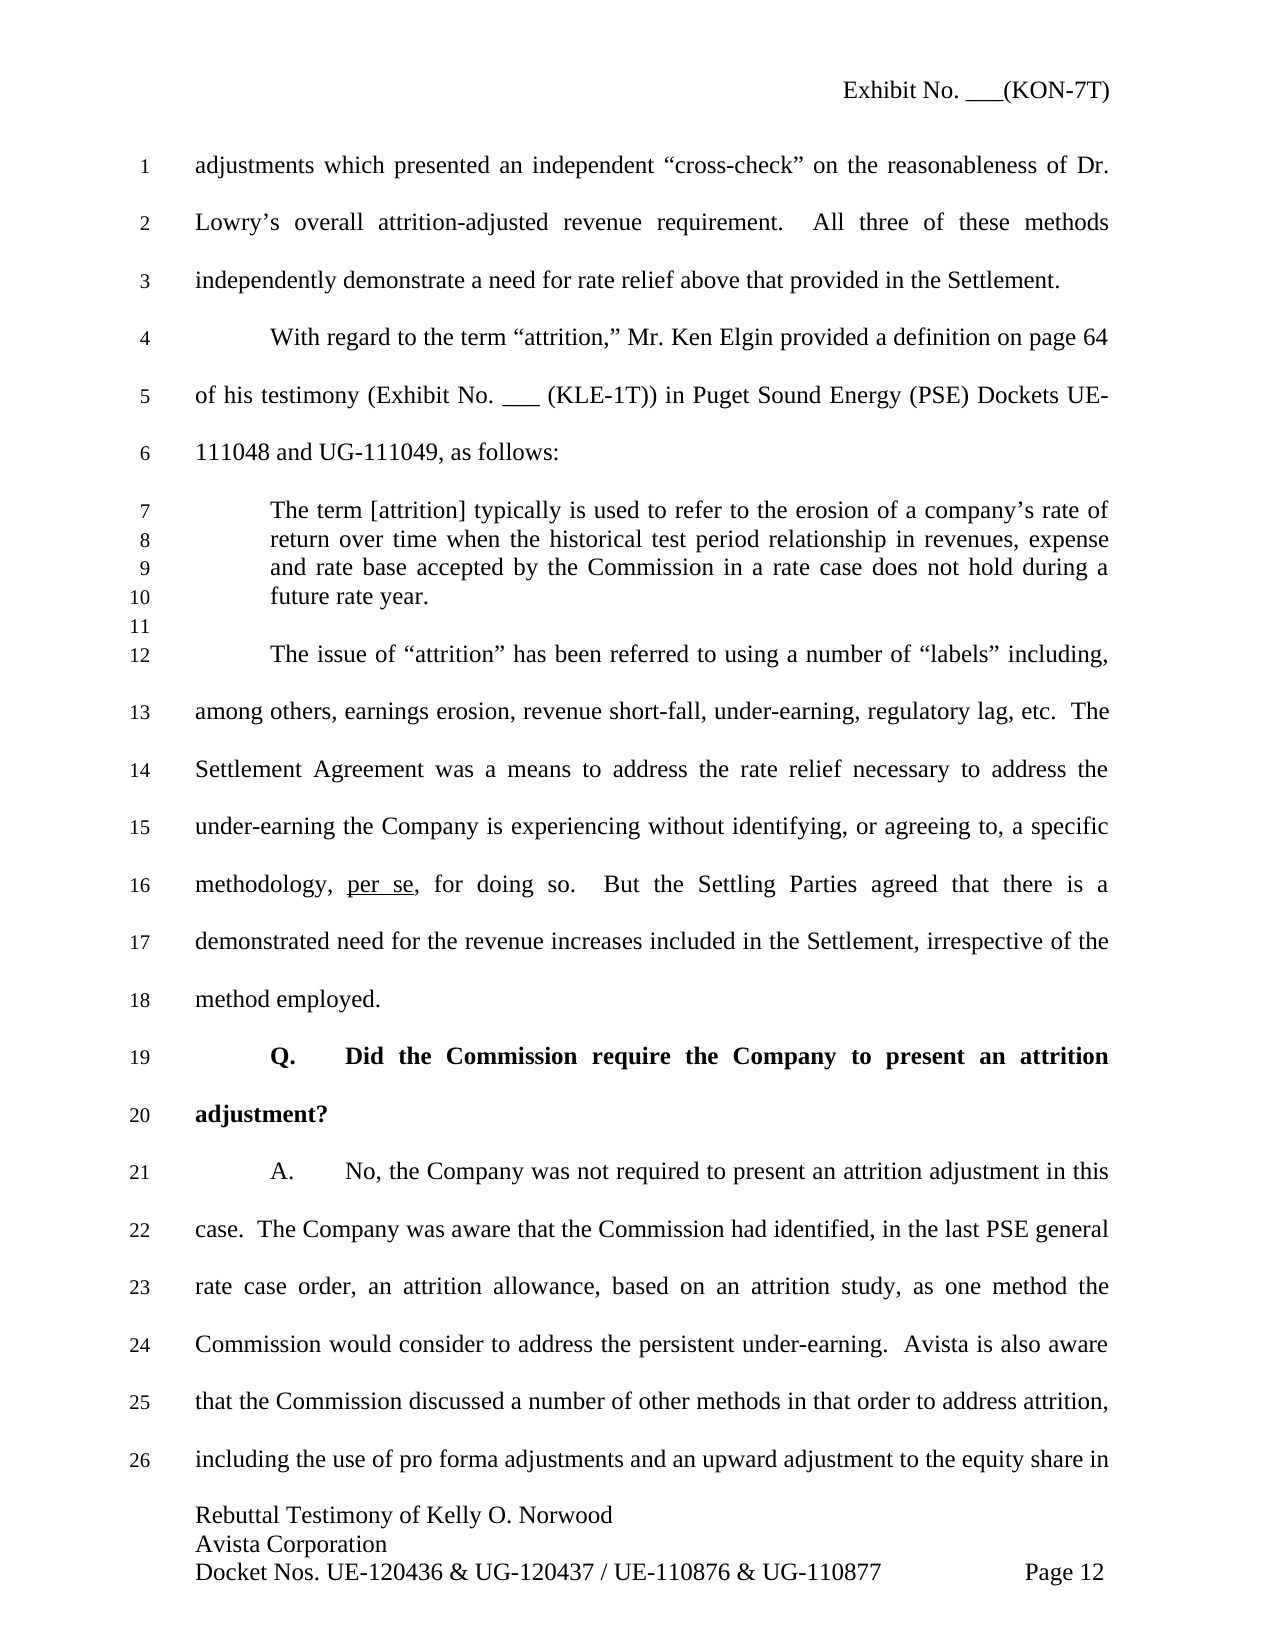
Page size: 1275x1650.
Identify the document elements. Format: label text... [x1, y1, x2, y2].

text With regard to the term “attrition,” Mr. Ken Elgin provided a definition on page 64 of his testimony (Exhibit No. ___ (KLE-1T)) in Puget Sound Energy (PSE) Dockets UE-111048 and UG-111049, as follows: [195, 322, 1110, 466]
text The issue of “attrition” has been referred to using a number of “labels” including, among others, earnings erosion, revenue short-fall, under-earning, regulatory lag, etc. The Settlement Agreement was a means to address the rate relief necessary to address the under-earning the Company is experiencing without identifying, or agreeing to, a specific methodology, per se, for doing so. But the Settling Parties agreed that there is a demonstrated need for the revenue increases included in the Settlement, irrespective of the method employed. [195, 639, 1110, 1012]
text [195, 1156, 1110, 1472]
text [195, 150, 1110, 294]
text The term [attrition] typically is used to refer to the erosion of a company’s rate of return over time when the historical test period relationship in revenues, expense and rate base accepted by the Commission in a rate case does not hold during a future rate year. [195, 495, 1110, 610]
text Q. Did the Commission require the Company to present an attrition adjustment? [195, 1041, 1110, 1127]
